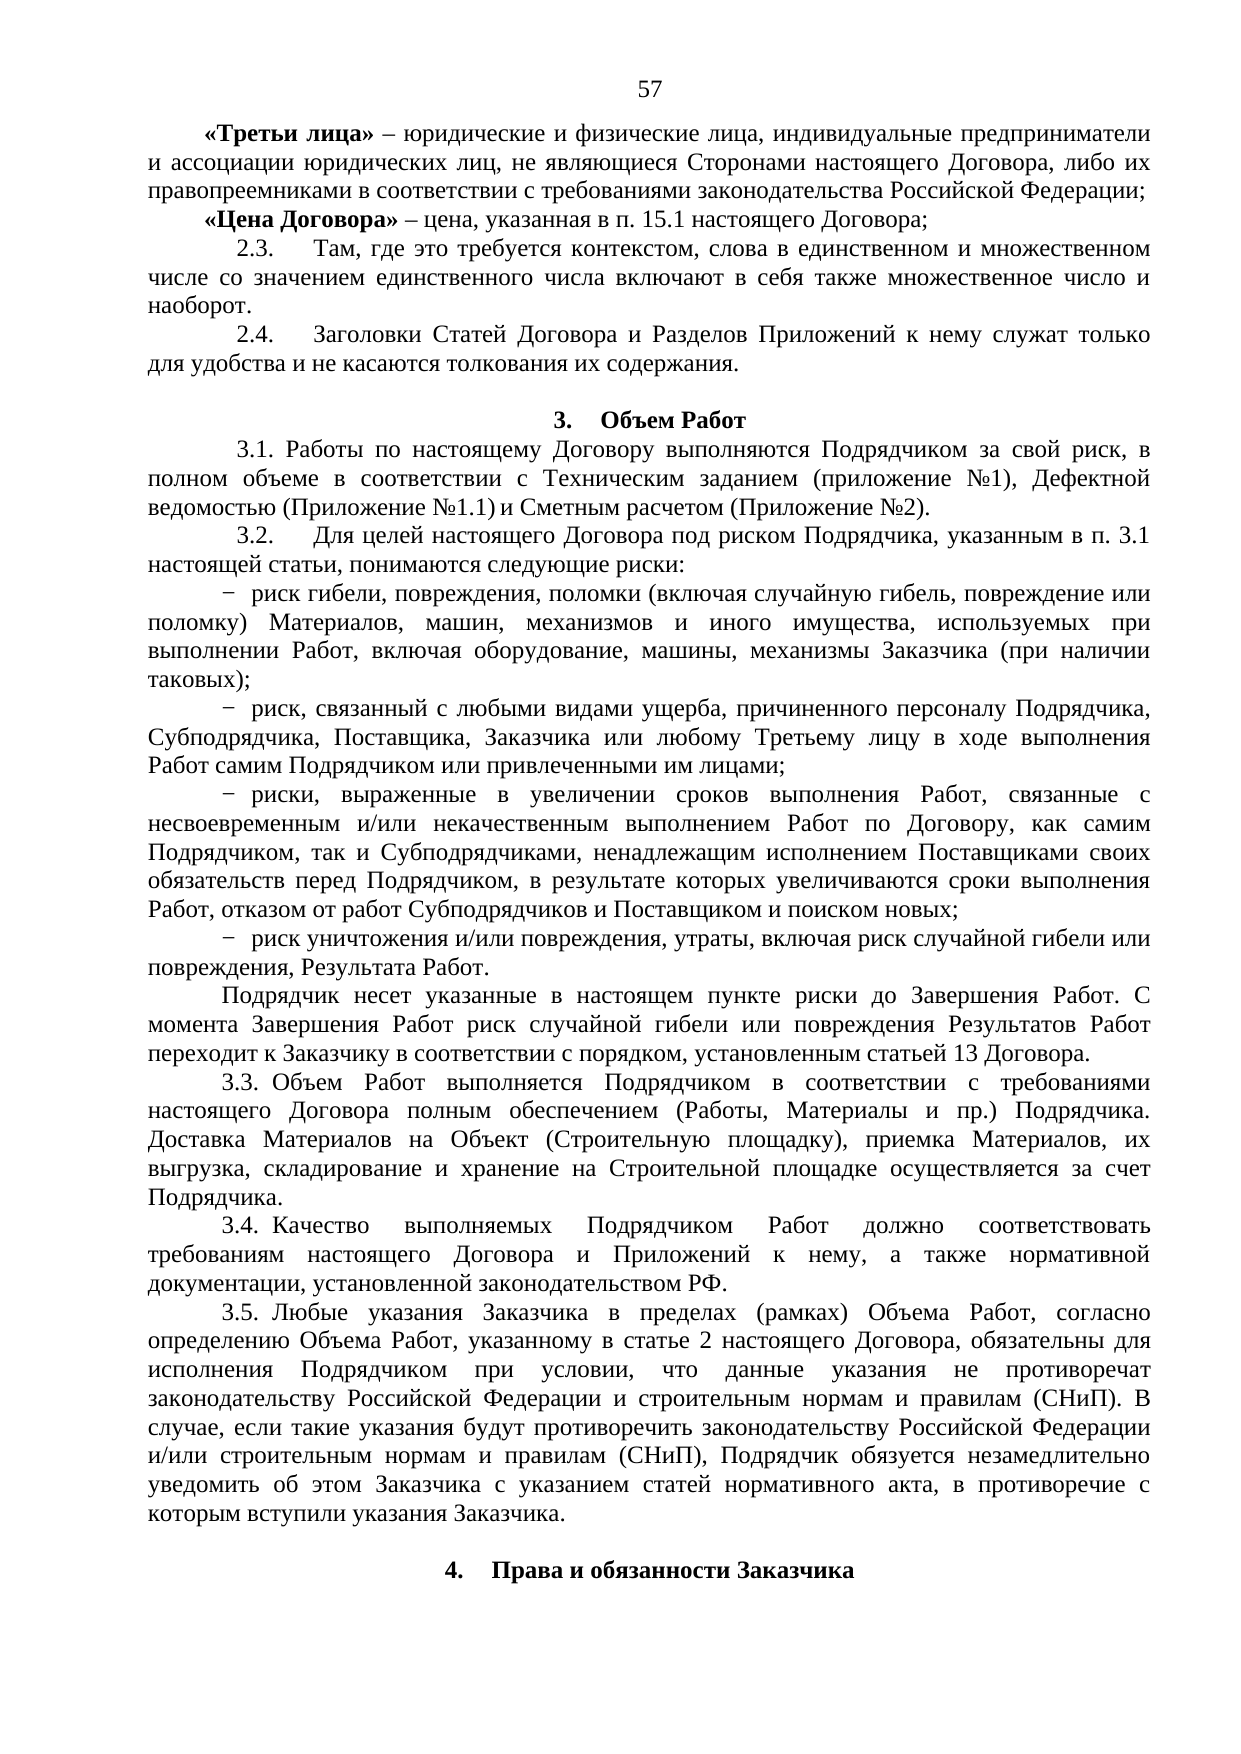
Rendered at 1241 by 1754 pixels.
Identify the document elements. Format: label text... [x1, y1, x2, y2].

text «Третьи лица» – юридические и физические лица, индивидуальные предприниматели и ассоциации юридических лиц, не являющиеся Сторонами настоящего Договора, либо их правопреемниками в соответствии с требованиями законодательства Российской Федерации; [148, 118, 1152, 204]
text Подрядчик несет указанные в настоящем пункте риски до Завершения Работ. С момента Завершения Работ риск случайной гибели или повреждения Результатов Работ переходит к Заказчику в соответствии с порядком, установленным статьей 13 Договора. [148, 981, 1152, 1067]
text 2.3. Там, где это требуется контекстом, слова в единственном и множественном числе со значением единственного числа включают в себя также множественное число и наоборот. [148, 233, 1152, 319]
text 3.4. Качество выполняемых Подрядчиком Работ должно соответствовать требованиям настоящего Договора и Приложений к нему, а также нормативной документации, установленной законодательством РФ. [148, 1211, 1152, 1297]
text 3.3. Объем Работ выполняется Подрядчиком в соответствии с требованиями настоящего Договора полным обеспечением (Работы, Материалы и пр.) Подрядчика. Доставка Материалов на Объект (Строительную площадку), приемка Материалов, их выгрузка, складирование и хранение на Строительной площадке осуществляется за счет Подрядчика. [148, 1067, 1152, 1211]
text 3.2. Для целей настоящего Договора под риском Подрядчика, указанным в п. 3.1 настоящей статьи, понимаются следующие риски: [148, 521, 1152, 578]
text 2.4. Заголовки Статей Договора и Разделов Приложений к нему служат только для удобства и не касаются толкования их содержания. [148, 319, 1152, 377]
text 3.5. Любые указания Заказчика в пределах (рамках) Объема Работ, согласно определению Объема Работ, указанному в статье 2 настоящего Договора, обязательны для исполнения Подрядчиком при условии, что данные указания не противоречат законодательству Российской Федерации и строительным нормам и правилам (СНиП). В случае, если такие указания будут противоречить законодательству Российской Федерации и/или строительным нормам и правилам (СНиП), Подрядчик обязуется незамедлительно уведомить об этом Заказчика с указанием статей нормативного акта, в противоречие с которым вступили указания Заказчика. [148, 1297, 1152, 1527]
text − риски, выраженные в увеличении сроков выполнения Работ, связанные с несвоевременным и/или некачественным выполнением Работ по Договору, как самим Подрядчиком, так и Субподрядчиками, ненадлежащим исполнением Поставщиками своих обязательств перед Подрядчиком, в результате которых увеличиваются сроки выполнения Работ, отказом от работ Субподрядчиков и Поставщиком и поиском новых; [148, 779, 1152, 923]
list Права и обязанности Заказчика [148, 1556, 1152, 1584]
text 3.1. Работы по настоящему Договору выполняются Подрядчиком за свой риск, в полном объеме в соответствии с Техническим заданием (приложение №1), Дефектной ведомостью (Приложение №1.1) и Сметным расчетом (Приложение №2). [148, 434, 1152, 521]
text − риск, связанный с любыми видами ущерба, причиненного персоналу Подрядчика, Субподрядчика, Поставщика, Заказчика или любому Третьему лицу в ходе выполнения Работ самим Подрядчиком или привлеченными им лицами; [148, 693, 1152, 779]
text − риск гибели, повреждения, поломки (включая случайную гибель, повреждение или поломку) Материалов, машин, механизмов и иного имущества, используемых при выполнении Работ, включая оборудование, машины, механизмы Заказчика (при наличии таковых); [148, 578, 1152, 693]
text − риск уничтожения и/или повреждения, утраты, включая риск случайной гибели или повреждения, Результата Работ. [148, 923, 1152, 981]
list Объем Работ [148, 406, 1152, 434]
text «Цена Договора» – цена, указанная в п. 15.1 настоящего Договора; [148, 204, 1152, 233]
